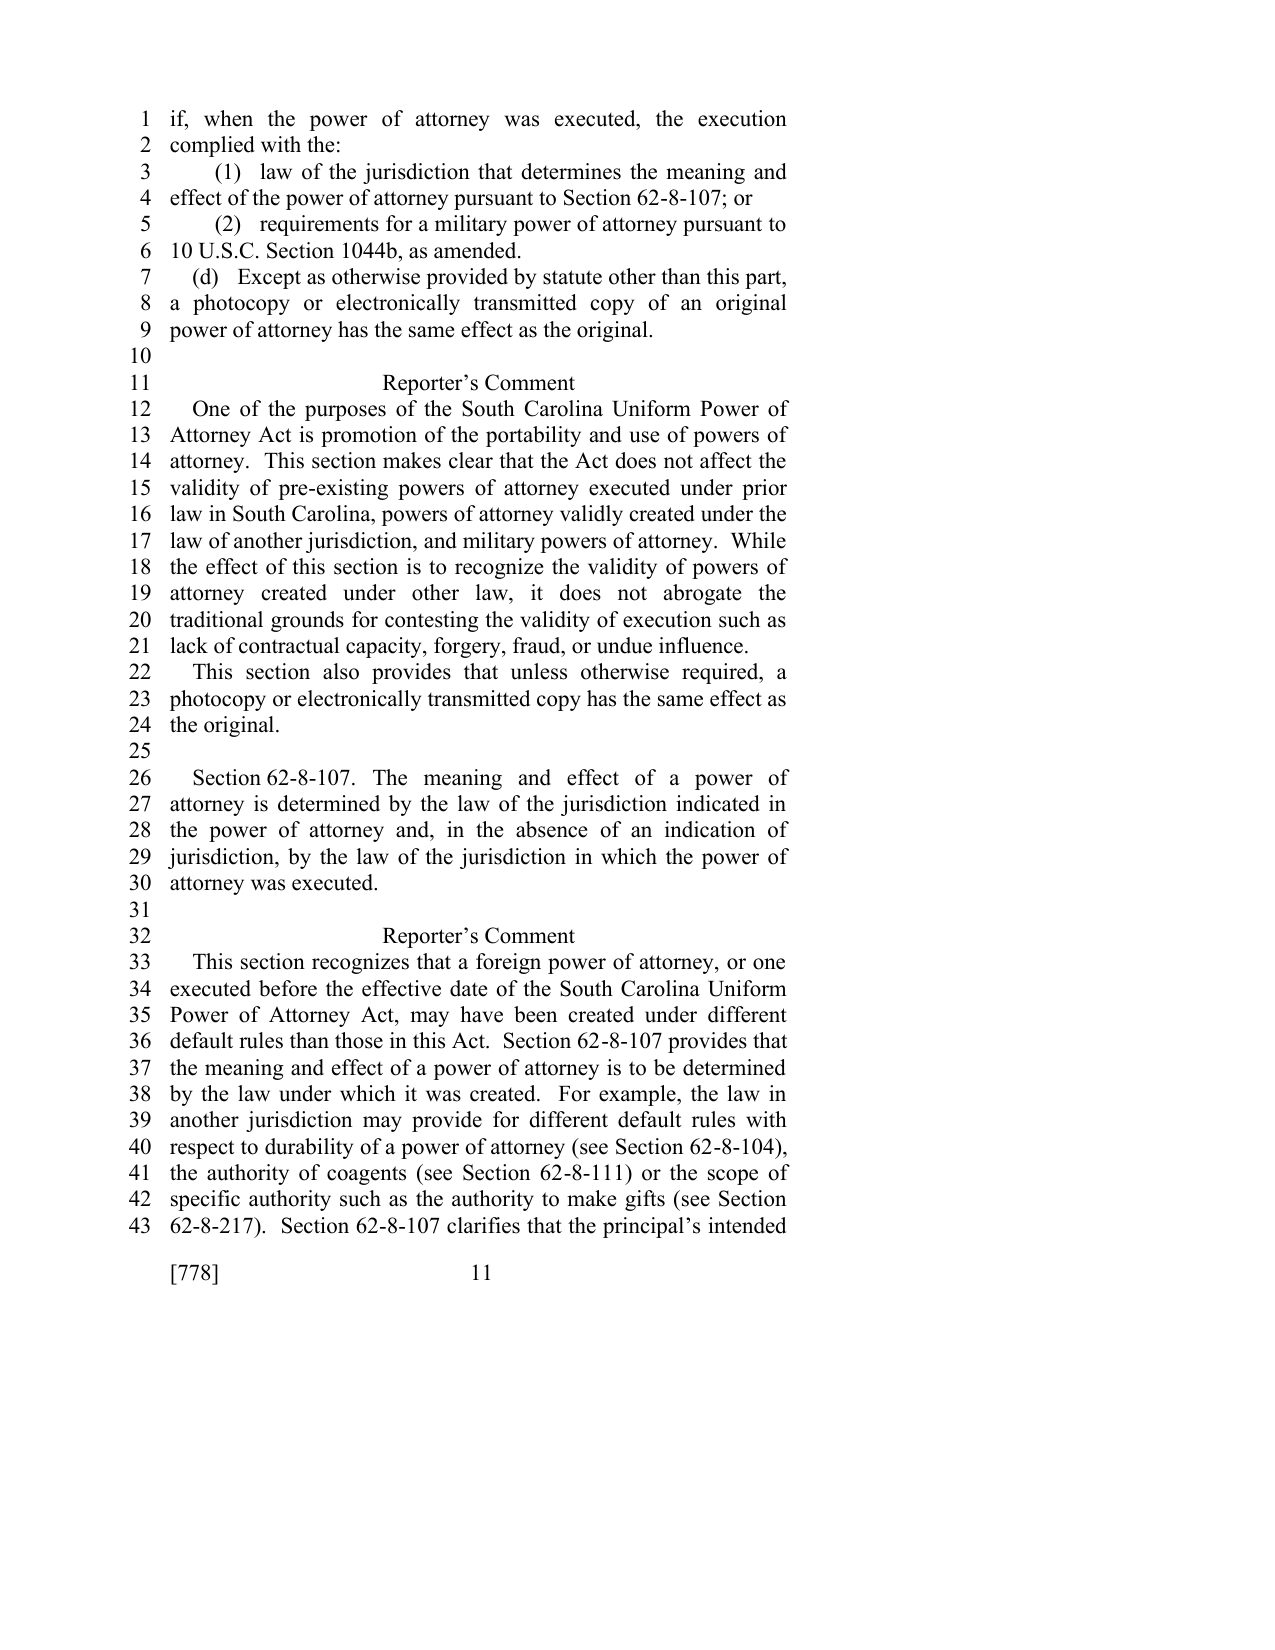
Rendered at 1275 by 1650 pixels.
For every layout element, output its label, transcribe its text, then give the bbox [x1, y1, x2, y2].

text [169, 105, 787, 158]
text Section 62-8-107. The meaning and effect of a power of attorney is determined by the law of the jurisdiction indicated in the power of attorney and, in the absence of an indication of jurisdiction, by the law of the jurisdiction in which the power of attorney was executed. [169, 764, 787, 896]
text (d) Except as otherwise provided by statute other than this part, a photocopy or electronically transmitted copy of an original power of attorney has the same effect as the original. [169, 263, 787, 342]
text Reporter’s Comment [169, 368, 787, 395]
text Reporter’s Comment [169, 922, 787, 948]
text One of the purposes of the South Carolina Uniform Power of Attorney Act is promotion of the portability and use of powers of attorney. This section makes clear that the Act does not affect the validity of pre-existing powers of attorney executed under prior law in South Carolina, powers of attorney validly created under the law of another jurisdiction, and military powers of attorney. While the effect of this section is to recognize the validity of powers of attorney created under other law, it does not abrogate the traditional grounds for contesting the validity of execution such as lack of contractual capacity, forgery, fraud, or undue influence. [169, 395, 787, 658]
text (1) law of the jurisdiction that determines the meaning and effect of the power of attorney pursuant to Section 62-8-107; or [169, 158, 787, 210]
text This section also provides that unless otherwise required, a photocopy or electronically transmitted copy has the same effect as the original. [169, 658, 787, 737]
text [169, 948, 787, 1238]
text (2) requirements for a military power of attorney pursuant to 10 U.S.C. Section 1044b, as amended. [169, 210, 787, 263]
